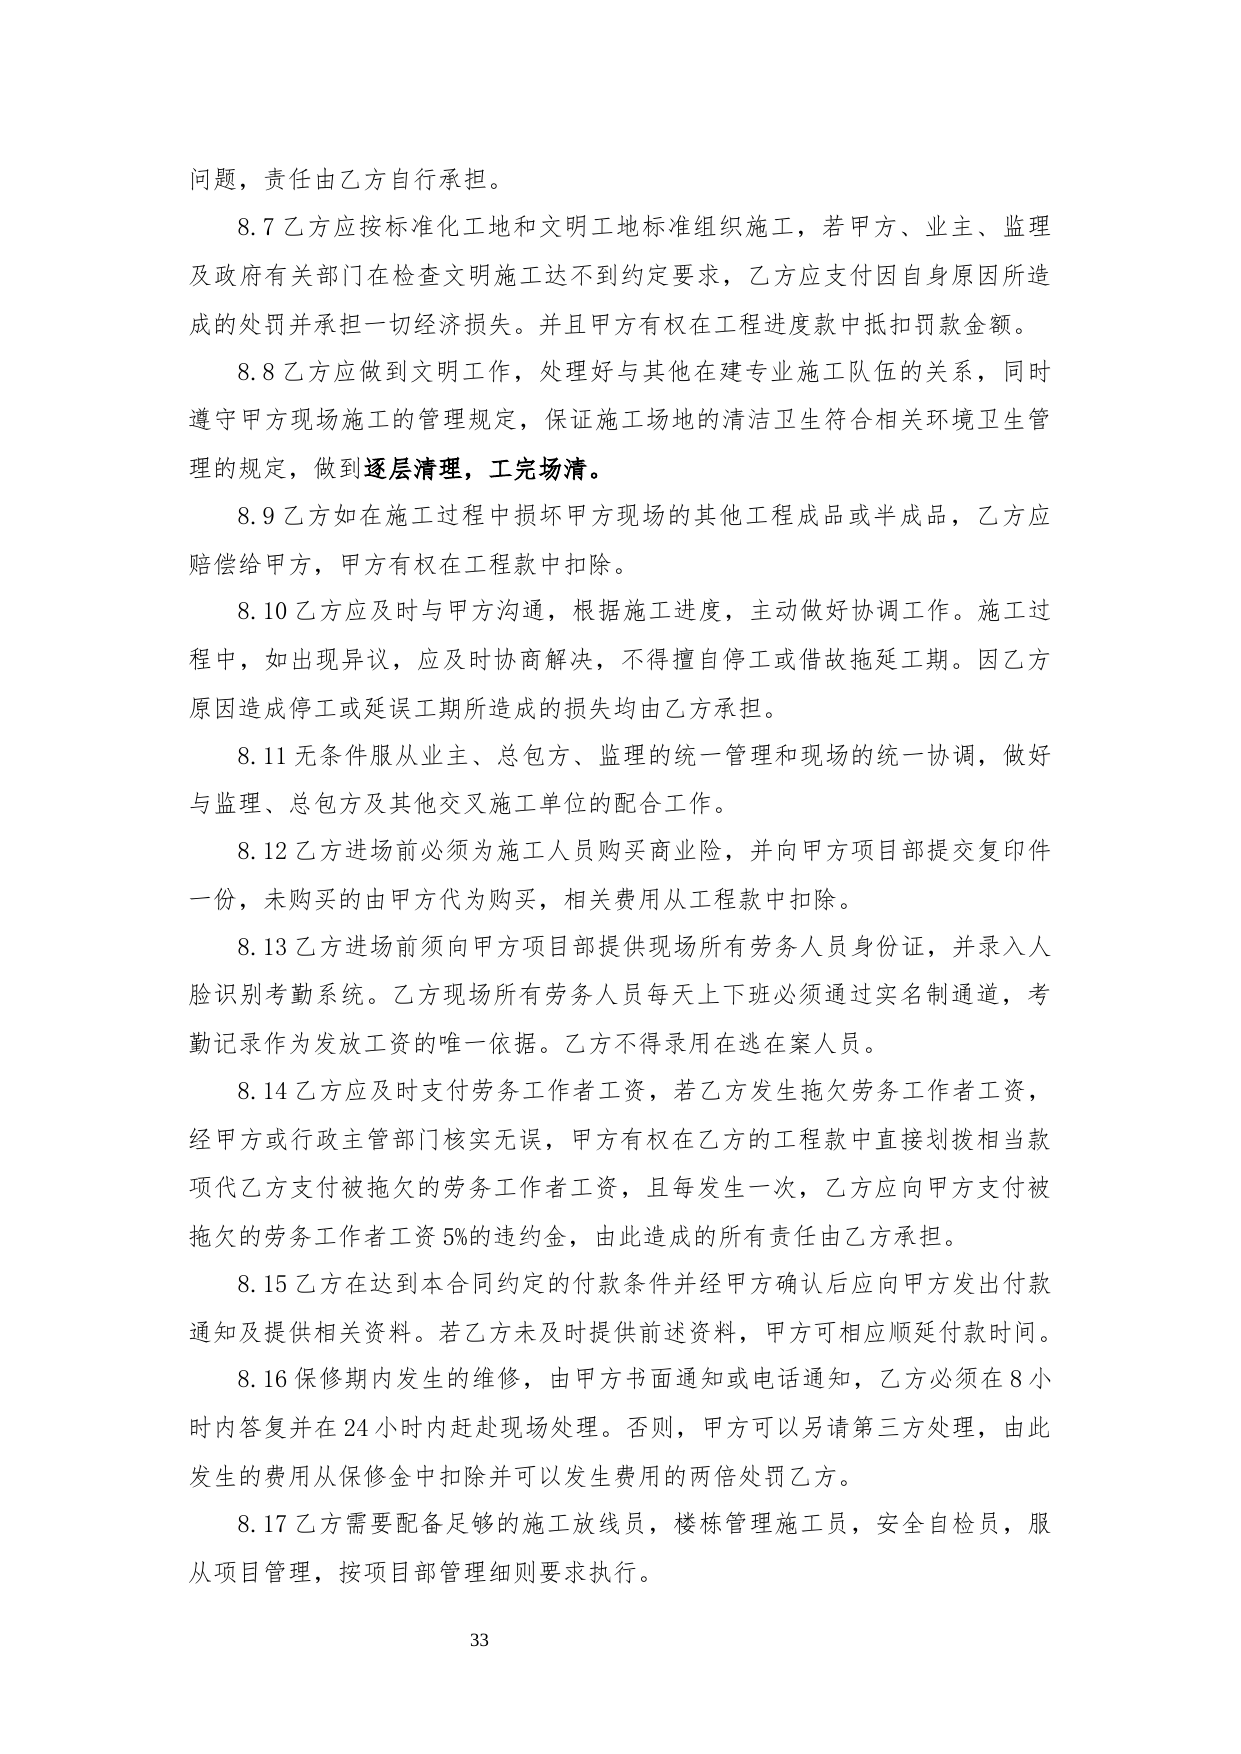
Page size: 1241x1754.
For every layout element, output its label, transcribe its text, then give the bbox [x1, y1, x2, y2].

text 8.14乙方应及时支付劳务工作者工资，若乙方发生拖欠劳务工作者工资，经甲方或行政主管部门核实无误，甲方有权在乙方的工程款中直接划拨相当款项代乙方支付被拖欠的劳务工作者工资，且每发生一次，乙方应向甲方支付被拖欠的劳务工作者工资5%的违约金，由此造成的所有责任由乙方承担。 [187, 1072, 1053, 1251]
text 8.10乙方应及时与甲方沟通，根据施工进度，主动做好协调工作。施工过程中，如出现异议，应及时协商解决，不得擅自停工或借故拖延工期。因乙方原因造成停工或延误工期所造成的损失均由乙方承担。 [187, 593, 1053, 723]
text 8.12乙方进场前必须为施工人员购买商业险，并向甲方项目部提交复印件一份，未购买的由甲方代为购买，相关费用从工程款中扣除。 [187, 833, 1053, 914]
text 8.8乙方应做到文明工作，处理好与其他在建专业施工队伍的关系，同时遵守甲方现场施工的管理规定，保证施工场地的清洁卫生符合相关环境卫生管理的规定，做到逐层清理，工完场清。 [187, 353, 1053, 483]
text 8.17乙方需要配备足够的施工放线员，楼栋管理施工员，安全自检员，服从项目管理，按项目部管理细则要求执行。 [187, 1505, 1053, 1586]
text 8.15乙方在达到本合同约定的付款条件并经甲方确认后应向甲方发出付款通知及提供相关资料。若乙方未及时提供前述资料，甲方可相应顺延付款时间。 [187, 1265, 1053, 1347]
text 8.11无条件服从业主、总包方、监理的统一管理和现场的统一协调，做好与监理、总包方及其他交叉施工单位的配合工作。 [187, 737, 1053, 818]
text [187, 162, 1053, 194]
text 8.9乙方如在施工过程中损坏甲方现场的其他工程成品或半成品，乙方应赔偿给甲方，甲方有权在工程款中扣除。 [187, 497, 1053, 578]
text 8.13乙方进场前须向甲方项目部提供现场所有劳务人员身份证，并录入人脸识别考勤系统。乙方现场所有劳务人员每天上下班必须通过实名制通道，考勤记录作为发放工资的唯一依据。乙方不得录用在逃在案人员。 [187, 928, 1053, 1058]
text 8.16保修期内发生的维修，由甲方书面通知或电话通知，乙方必须在8小时内答复并在24小时内赶赴现场处理。否则，甲方可以另请第三方处理，由此发生的费用从保修金中扣除并可以发生费用的两倍处罚乙方。 [187, 1361, 1053, 1491]
text 8.7乙方应按标准化工地和文明工地标准组织施工，若甲方、业主、监理及政府有关部门在检查文明施工达不到约定要求，乙方应支付因自身原因所造成的处罚并承担一切经济损失。并且甲方有权在工程进度款中抵扣罚款金额。 [187, 209, 1053, 339]
